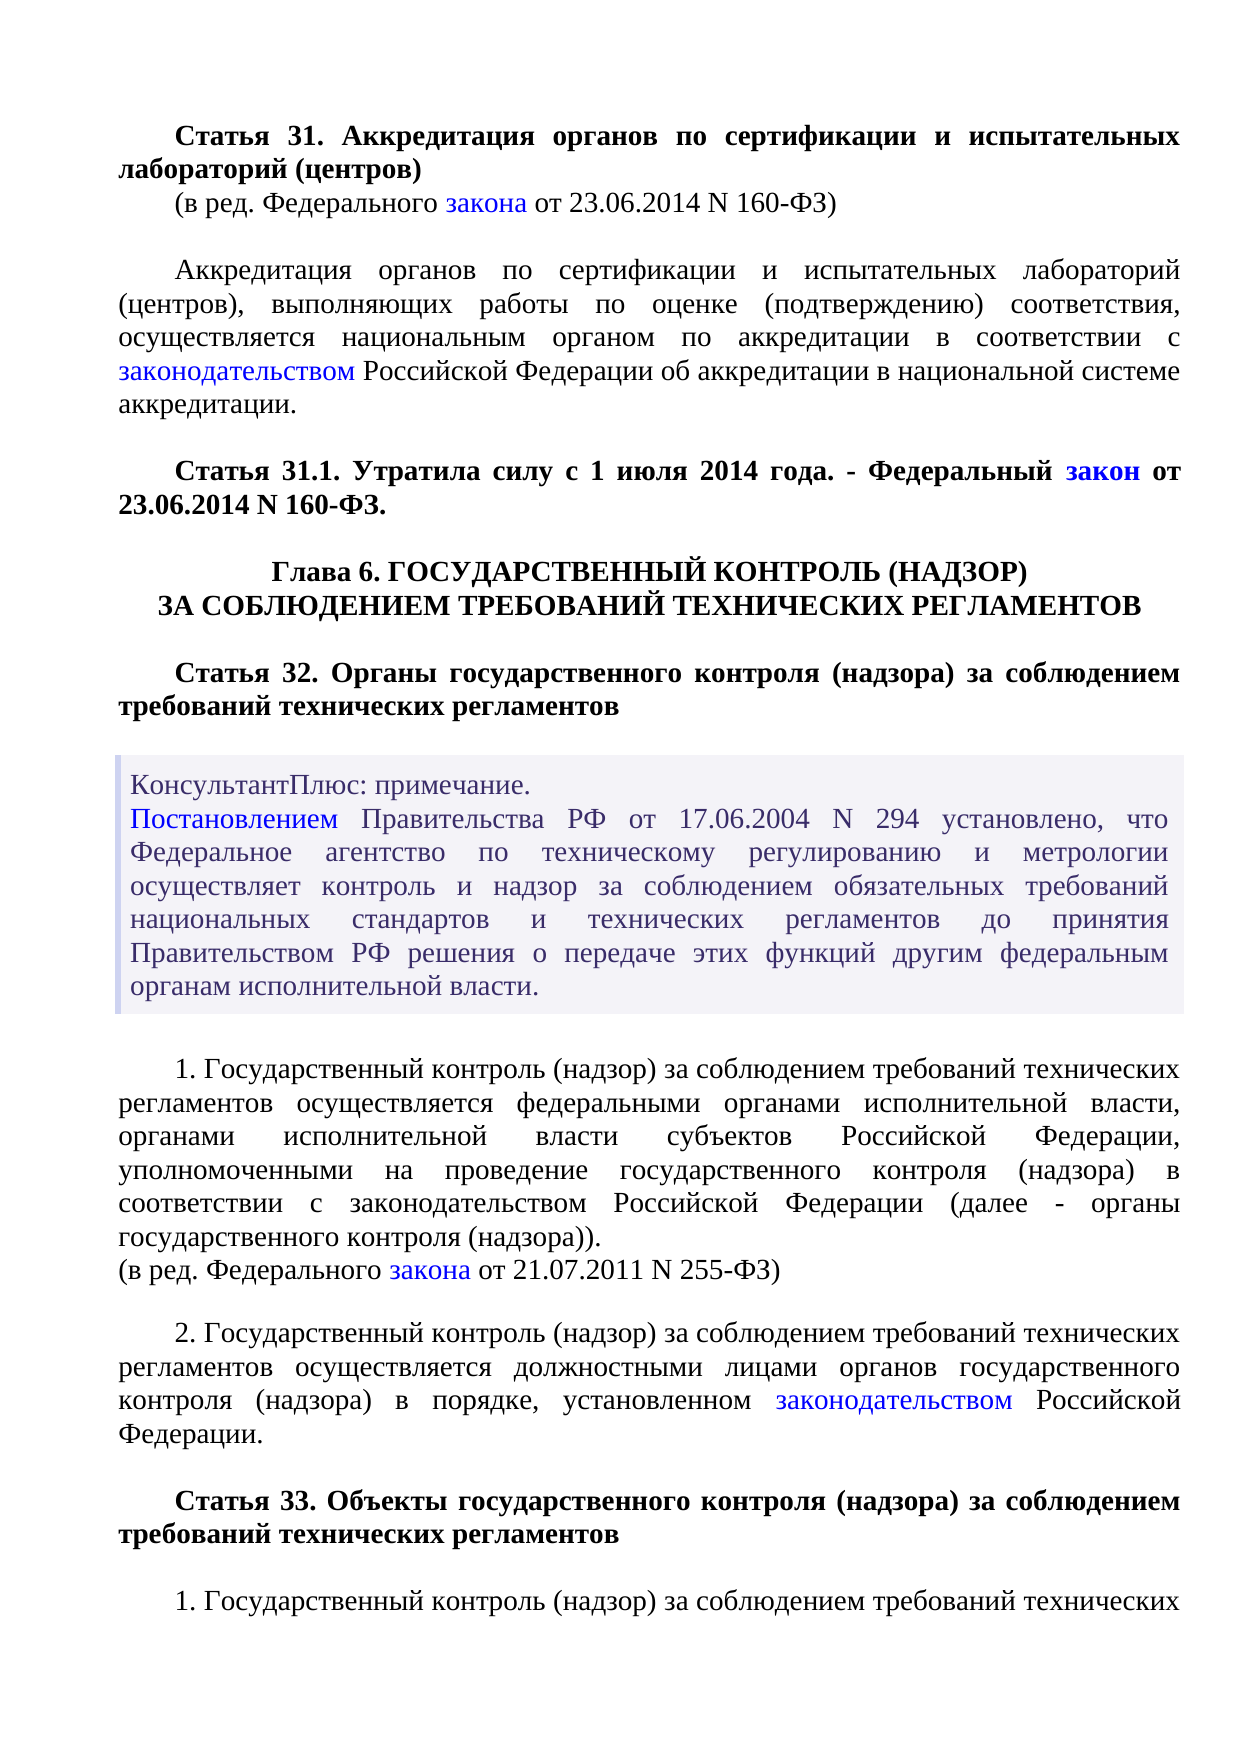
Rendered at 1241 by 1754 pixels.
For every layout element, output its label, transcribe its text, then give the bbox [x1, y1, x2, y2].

table_header КонсультантПлюс: примечание. Постановлением Правительства РФ от 17.06.2004 N 294 установлено, что Федеральное агентство по техническому регулированию и метрологии осуществляет контроль и надзор за соблюдением обязательных требований национальных стандартов и технических регламентов до принятия Правительством РФ решения о передаче этих функций другим федеральным органам исполнительной власти. [121, 755, 1178, 1014]
text 2. Государственный контроль (надзор) за соблюдением требований технических регламентов осуществляется должностными лицами органов государственного контроля (надзора) в порядке, установленном законодательством Российской Федерации. [118, 1315, 1181, 1449]
title Статья 33. Объекты государственного контроля (надзора) за соблюдением требований технических регламентов [118, 1483, 1181, 1550]
title Статья 32. Органы государственного контроля (надзора) за соблюдением требований технических регламентов [118, 655, 1181, 722]
text Аккредитация органов по сертификации и испытательных лабораторий (центров), выполняющих работы по оценке (подтверждению) соответствия, осуществляется национальным органом по аккредитации в соответствии с законодательством Российской Федерации об аккредитации в национальной системе аккредитации. [118, 252, 1181, 420]
title ЗА СОБЛЮДЕНИЕМ ТРЕБОВАНИЙ ТЕХНИЧЕСКИХ РЕГЛАМЕНТОВ [118, 588, 1181, 621]
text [118, 1583, 1181, 1617]
text (в ред. Федерального закона от 21.07.2011 N 255-ФЗ) [118, 1252, 1181, 1286]
title Глава 6. ГОСУДАРСТВЕННЫЙ КОНТРОЛЬ (НАДЗОР) [118, 554, 1181, 588]
text 1. Государственный контроль (надзор) за соблюдением требований технических регламентов осуществляется федеральными органами исполнительной власти, органами исполнительной власти субъектов Российской Федерации, уполномоченными на проведение государственного контроля (надзора) в соответствии с законодательством Российской Федерации (далее - органы государственного контроля (надзора)). [118, 1051, 1181, 1252]
title Статья 31. Аккредитация органов по сертификации и испытательных лабораторий (центров) [118, 118, 1181, 185]
title Статья 31.1. Утратила силу с 1 июля 2014 года. - Федеральный закон от 23.06.2014 N 160-ФЗ. [118, 453, 1181, 521]
text (в ред. Федерального закона от 23.06.2014 N 160-ФЗ) [118, 185, 1181, 219]
